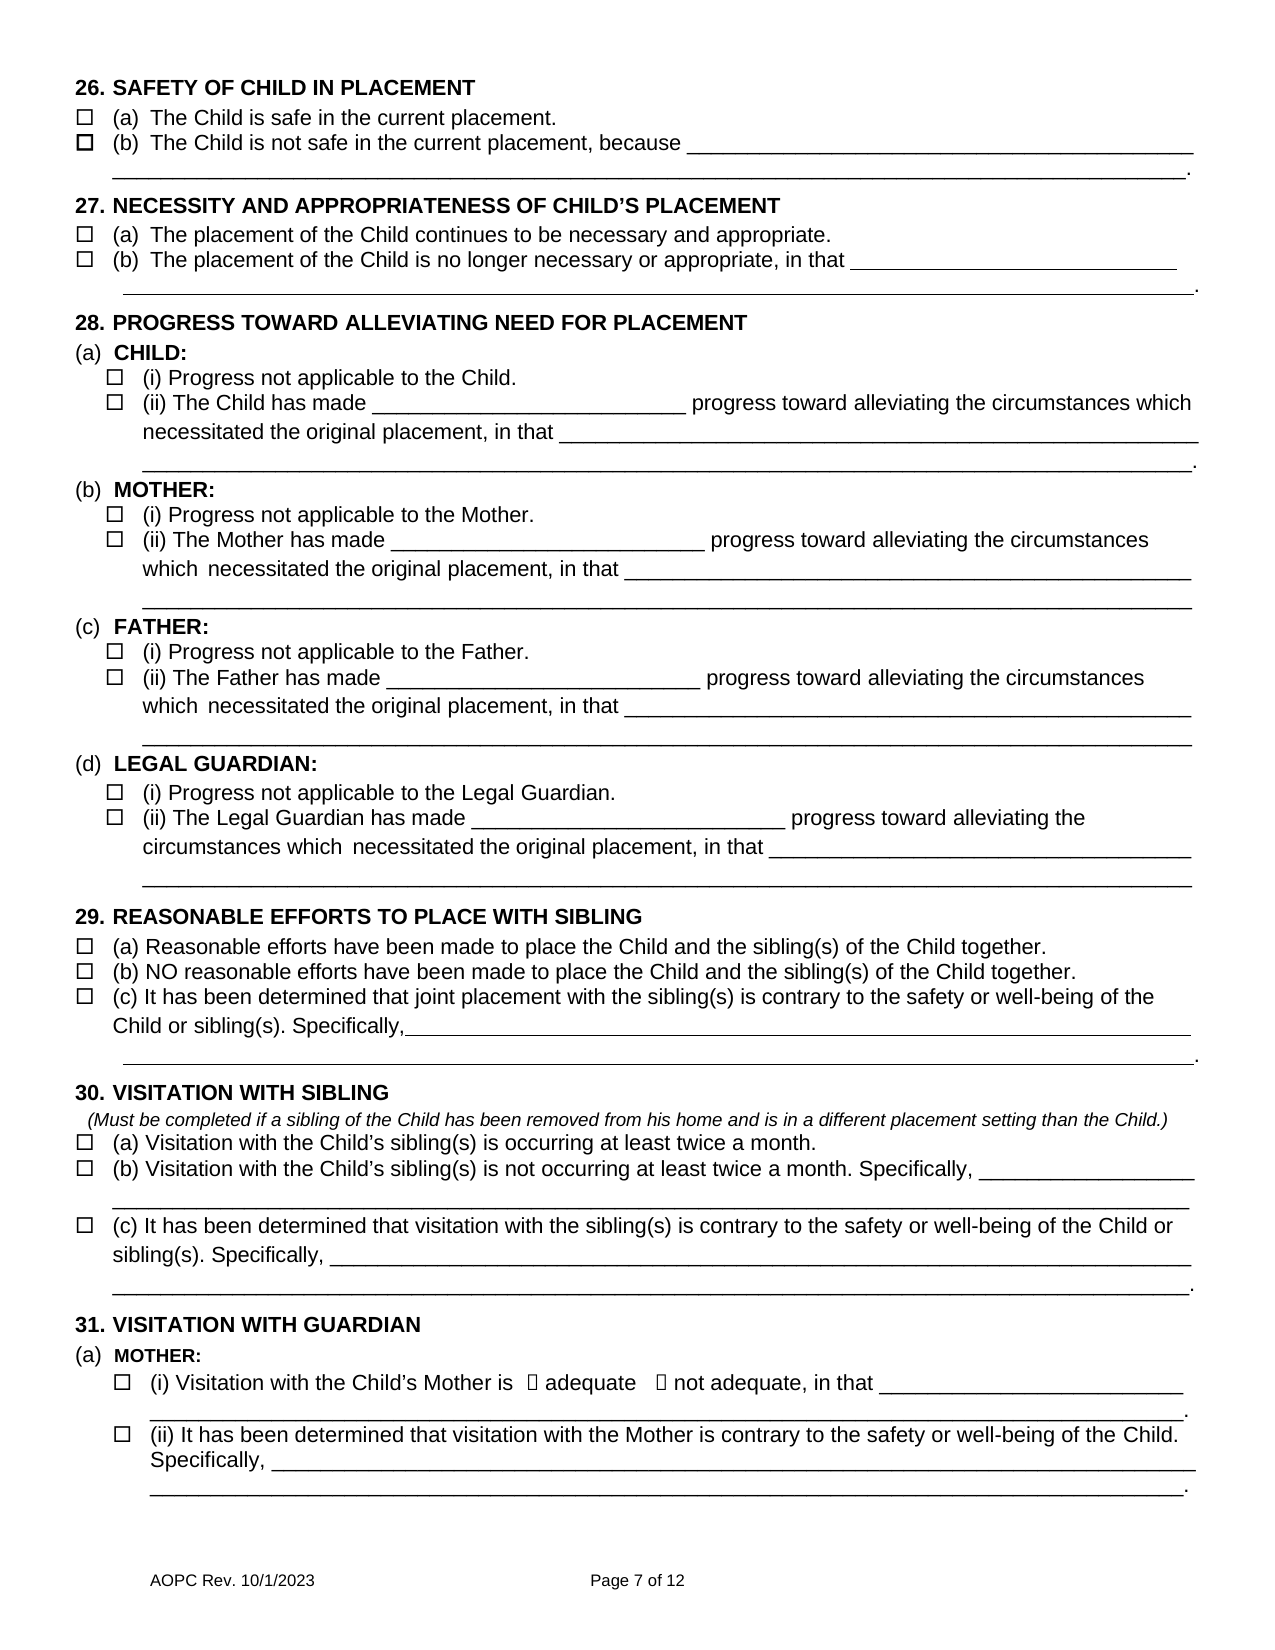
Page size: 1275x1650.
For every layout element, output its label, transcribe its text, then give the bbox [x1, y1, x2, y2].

text _______________________________________________________________________________________ [142, 722, 1200, 747]
subtitle VISITATION WITH SIBLING [75, 1079, 1200, 1104]
subtitle PROGRESS TOWARD ALLEVIATING NEED FOR PLACEMENT [75, 310, 1200, 335]
text (Must be completed if a sibling of the Child has been removed from his home and is in a different placement setting than the Child.) [87, 1109, 1200, 1130]
list (i) Visitation with the Child’s Mother is  adequate  not adequate, in that _________________________ [112, 1367, 1200, 1397]
list VISITATION WITH GUARDIAN [75, 1312, 1200, 1337]
list (i) Progress not applicable to the Legal Guardian. [105, 780, 1200, 805]
list (b) NO reasonable efforts have been made to place the Child and the sibling(s) of the Child together. [75, 959, 1200, 984]
subtitle NECESSITY AND APPROPRIATENESS OF CHILD’S PLACEMENT [75, 192, 1200, 218]
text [150, 1472, 1200, 1497]
text (a) MOTHER: [75, 1342, 1200, 1367]
text _________________________________________________________________________________________. [112, 155, 1200, 180]
text __________________________________________________________________________________________ [112, 1185, 1200, 1211]
list (i) Progress not applicable to the Mother. [105, 502, 1200, 527]
text . [123, 1042, 1200, 1067]
list (b) The placement of the Child is no longer necessary or appropriate, in that [75, 247, 1200, 272]
text _______________________________________________________________________________________. [142, 448, 1200, 473]
list (b) Visitation with the Child’s sibling(s) is not occurring at least twice a month. Specifically, __________________ [75, 1156, 1200, 1181]
list (ii) The Child has made __________________________ progress toward alleviating the circumstances which necessitated the original placement, in that _____________________________________________________ [105, 390, 1200, 444]
list (i) Progress not applicable to the Father. [105, 639, 1200, 664]
text _______________________________________________________________________________________ [142, 585, 1200, 610]
list CHILD: [75, 339, 1200, 364]
list (c) It has been determined that joint placement with the sibling(s) is contrary to the safety or well-being of the Child or sibling(s). Specifically, [75, 984, 1200, 1038]
list (ii) The Father has made __________________________ progress toward alleviating the circumstances which necessitated the original placement, in that _______________________________________________ [105, 664, 1200, 718]
subtitle SAFETY OF CHILD IN PLACEMENT [75, 75, 1200, 100]
list (b) The Child is not safe in the current placement, because __________________________________________ [75, 129, 1200, 155]
text . [123, 272, 1200, 297]
list (ii) The Mother has made __________________________ progress toward alleviating the circumstances which necessitated the original placement, in that _______________________________________________ [105, 527, 1200, 581]
list (a) Reasonable efforts have been made to place the Child and the sibling(s) of the Child together. [75, 934, 1200, 959]
text __________________________________________________________________________________________. [112, 1271, 1200, 1296]
list (a) Visitation with the Child’s sibling(s) is occurring at least twice a month. [75, 1130, 1200, 1156]
list (a) The placement of the Child continues to be necessary and appropriate. [75, 222, 1200, 247]
list FATHER: [75, 614, 1200, 639]
list (i) Progress not applicable to the Child. [105, 364, 1200, 390]
list MOTHER: [75, 477, 1200, 502]
text _______________________________________________________________________________________ [142, 863, 1200, 888]
list (c) It has been determined that visitation with the sibling(s) is contrary to the safety or well-being of the Child or sibling(s). Specifically, ________________________________________________________________________ [75, 1213, 1200, 1267]
list (ii) The Legal Guardian has made __________________________ progress toward alleviating the circumstances which necessitated the original placement, in that ___________________________________ [105, 805, 1200, 859]
text _____________________________________________________________________________________. [150, 1397, 1200, 1422]
list (ii) It has been determined that visitation with the Mother is contrary to the safety or well-being of the Child. Specifically, ____________________________________________________________________________ [112, 1422, 1200, 1472]
list LEGAL GUARDIAN: [75, 751, 1200, 776]
subtitle REASONABLE EFFORTS TO PLACE WITH SIBLING [75, 904, 1200, 929]
list (a) The Child is safe in the current placement. [75, 104, 1200, 129]
